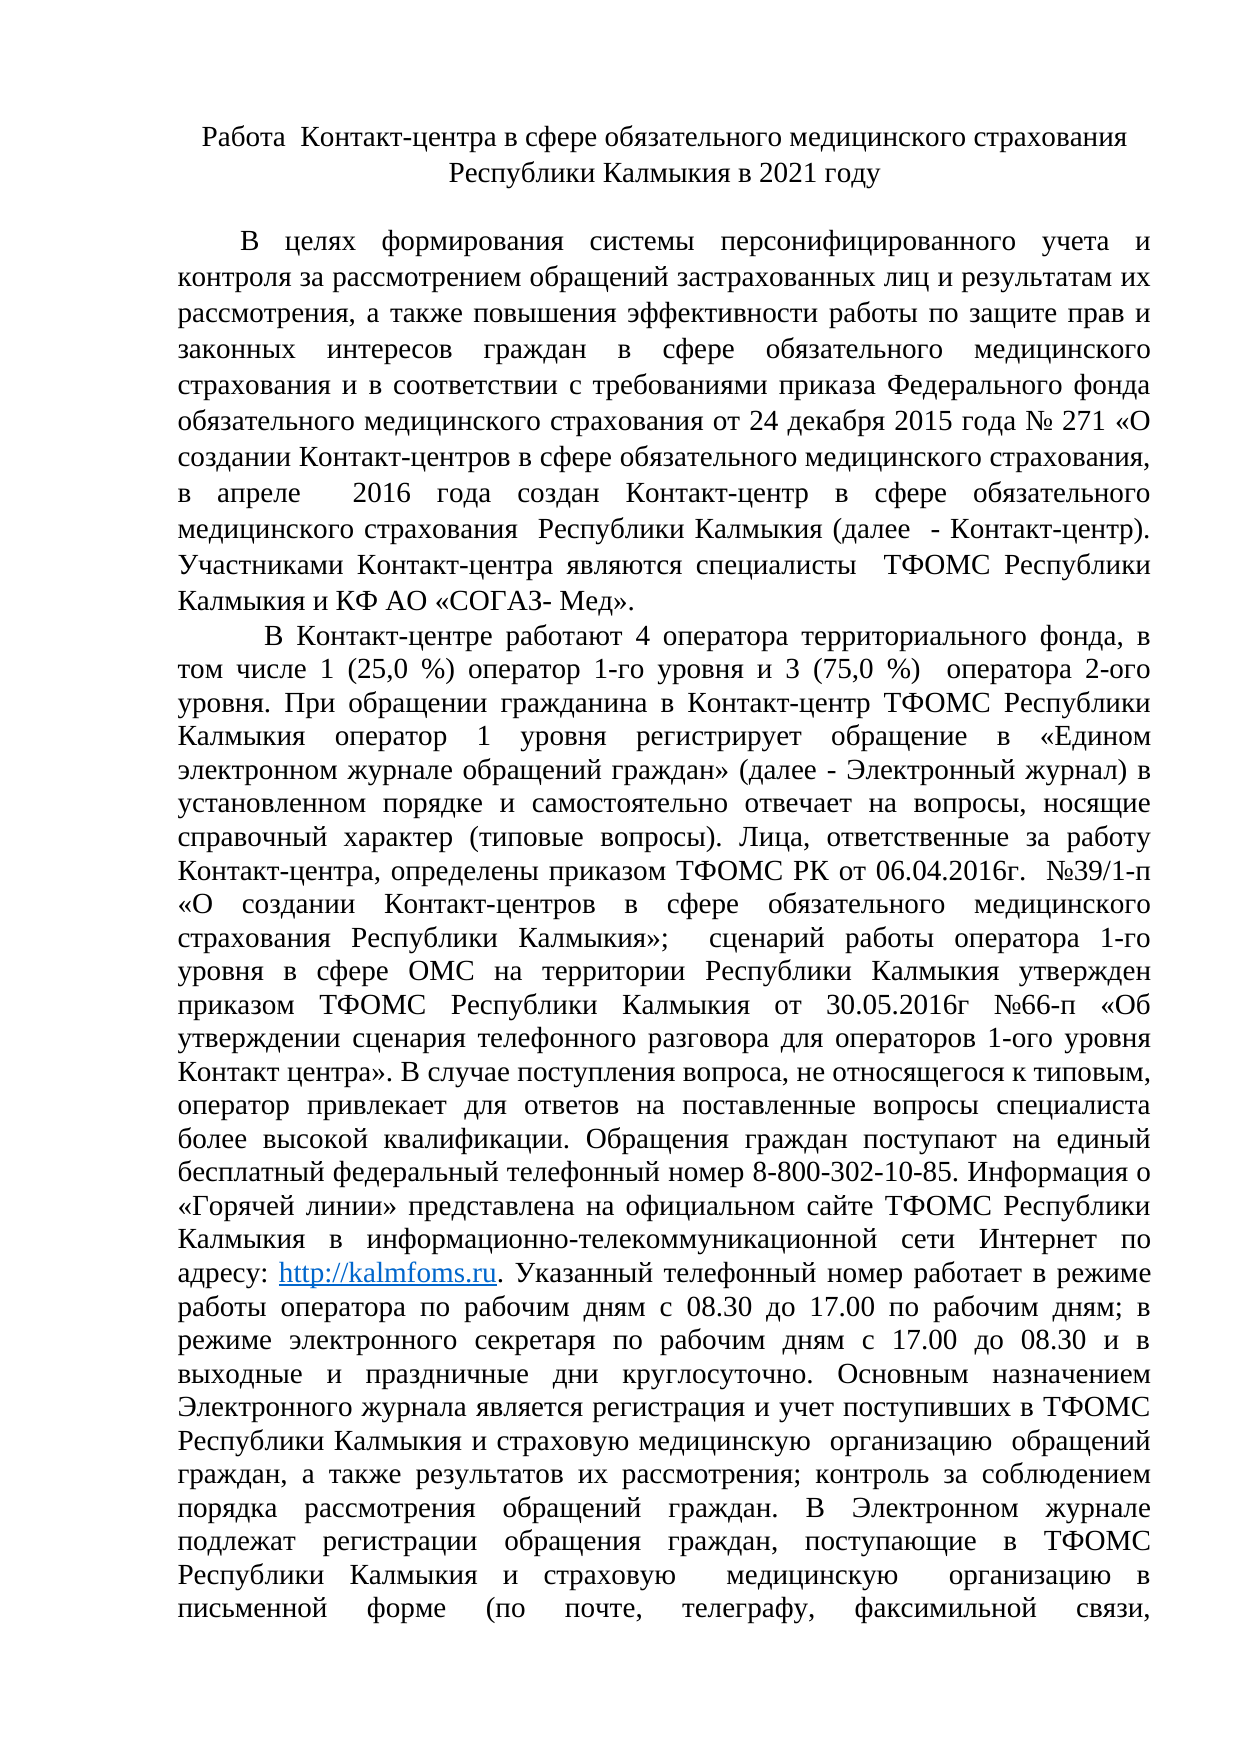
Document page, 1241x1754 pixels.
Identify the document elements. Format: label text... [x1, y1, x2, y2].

text В целях формирования системы персонифицированного учета и контроля за рассмотрением обращений застрахованных лиц и результатам их рассмотрения, а также повышения эффективности работы по защите прав и законных интересов граждан в сфере обязательного медицинского страхования и в соответствии с требованиями приказа Федерального фонда обязательного медицинского страхования от 24 декабря 2015 года № 271 «О создании Контакт-центров в сфере обязательного медицинского страхования, в апреле 2016 года создан Контакт-центр в сфере обязательного медицинского страхования Республики Калмыкия (далее - Контакт-центр). Участниками Контакт-центра являются специалисты ТФОМС Республики Калмыкия и КФ АО «СОГАЗ- Мед». [177, 221, 1152, 618]
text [142, 618, 1152, 1624]
text Работа Контакт-центра в сфере обязательного медицинского страхования Республики Калмыкия в 2021 году [177, 118, 1152, 190]
